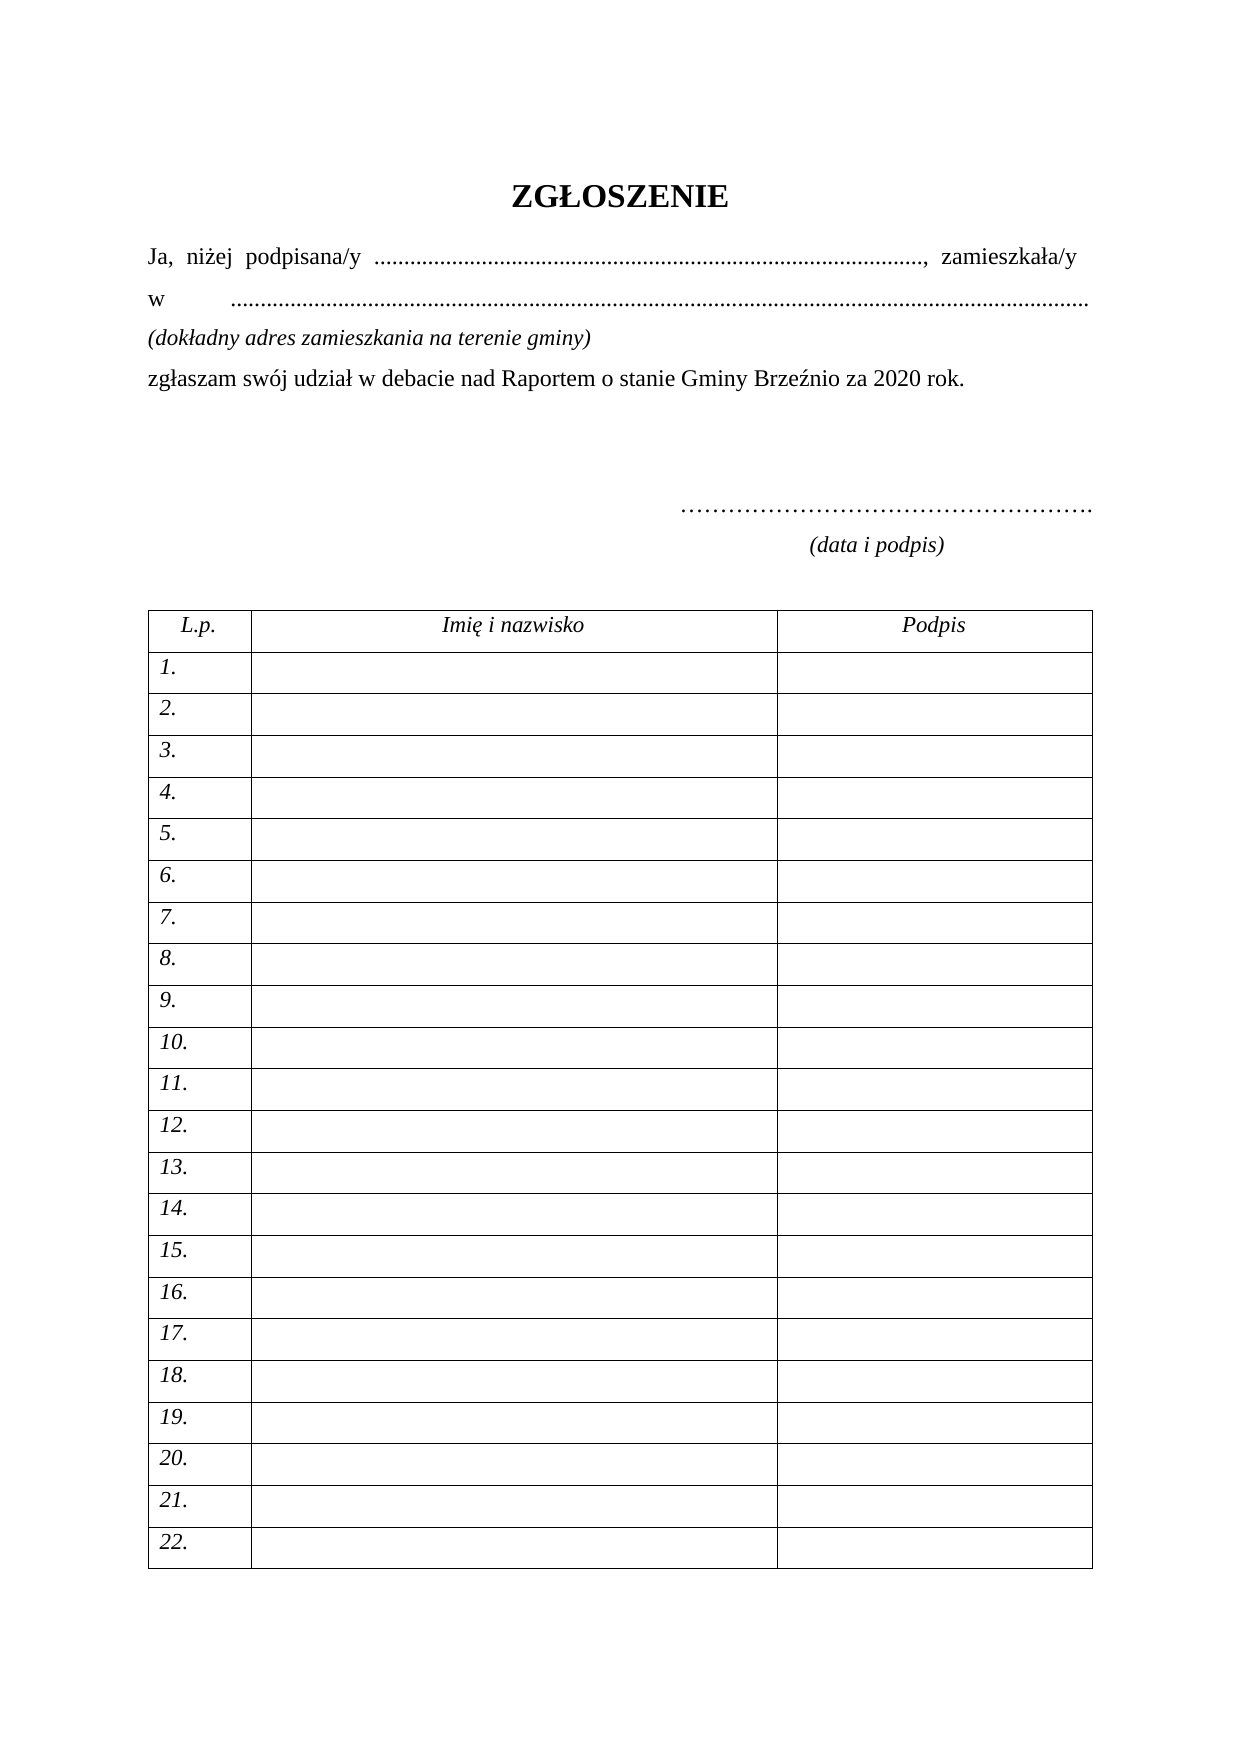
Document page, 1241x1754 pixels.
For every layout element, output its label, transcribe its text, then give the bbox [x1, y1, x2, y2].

table_cell [252, 1486, 777, 1527]
table_header Podpis [778, 611, 1092, 652]
table_cell 5. [149, 819, 251, 860]
table_cell [252, 1319, 777, 1360]
table_cell [778, 1194, 1092, 1235]
table_cell [252, 861, 777, 902]
table_cell 4. [149, 778, 251, 818]
table_cell 1. [149, 653, 251, 693]
text Ja, niżej podpisana/y ............................................................................................, zamieszkała/y w ................................................................................................................................................ (dokładny adres zamieszkania na terenie gminy) [148, 242, 1093, 351]
table_cell [778, 986, 1092, 1027]
table_cell [778, 1486, 1092, 1527]
table_cell [778, 1111, 1092, 1152]
table_cell 20. [149, 1444, 251, 1485]
table_cell [778, 653, 1092, 693]
table_cell [778, 1278, 1092, 1318]
table_cell [778, 778, 1092, 818]
table_cell 19. [149, 1403, 251, 1443]
table_cell [778, 944, 1092, 985]
table_cell [252, 944, 777, 985]
table_cell [252, 1236, 777, 1277]
table_cell [252, 736, 777, 777]
table_cell 11. [149, 1069, 251, 1110]
table_cell [778, 819, 1092, 860]
table_cell [778, 1319, 1092, 1360]
table_cell 10. [149, 1028, 251, 1068]
table_cell 17. [149, 1319, 251, 1360]
table_cell [778, 1361, 1092, 1402]
table_header Imię i nazwisko [252, 611, 777, 652]
table_cell [252, 1194, 777, 1235]
table_cell [252, 1361, 777, 1402]
table_cell [778, 1444, 1092, 1485]
table_cell [778, 1403, 1092, 1443]
table_cell [778, 1069, 1092, 1110]
text ……………………………………………. [148, 490, 1093, 517]
table_cell [252, 1403, 777, 1443]
table_cell 13. [149, 1153, 251, 1193]
table_cell 15. [149, 1236, 251, 1277]
table_cell 7. [149, 903, 251, 943]
table_cell 16. [149, 1278, 251, 1318]
table_cell [252, 1069, 777, 1110]
table_cell [778, 861, 1092, 902]
table_cell [252, 1028, 777, 1068]
table_cell [252, 1278, 777, 1318]
table_cell [778, 1028, 1092, 1068]
table_cell [252, 903, 777, 943]
text zgłaszam swój udział w debacie nad Raportem o stanie Gminy Brzeźnio za 2020 rok. [148, 364, 1093, 391]
table_cell 18. [149, 1361, 251, 1402]
table_cell [252, 694, 777, 735]
table_cell 12. [149, 1111, 251, 1152]
table_cell 3. [149, 736, 251, 777]
table_cell [252, 653, 777, 693]
table_cell [778, 1236, 1092, 1277]
table_cell 9. [149, 986, 251, 1027]
table_cell [778, 1153, 1092, 1193]
table_cell [252, 1111, 777, 1152]
table_cell 2. [149, 694, 251, 735]
table_cell 6. [149, 861, 251, 902]
table_cell [778, 903, 1092, 943]
table_cell 8. [149, 944, 251, 985]
table_cell [252, 1528, 777, 1568]
table_cell [778, 736, 1092, 777]
table_cell 22. [149, 1528, 251, 1568]
text ZGŁOSZENIE [148, 176, 1093, 215]
text (data i podpis) [148, 531, 1093, 557]
table_header L.p. [149, 611, 251, 652]
table_cell 21. [149, 1486, 251, 1527]
table_cell [252, 819, 777, 860]
table_cell [252, 986, 777, 1027]
table_cell [778, 694, 1092, 735]
table_cell [252, 778, 777, 818]
table_cell [252, 1153, 777, 1193]
table_cell 14. [149, 1194, 251, 1235]
table_cell [252, 1444, 777, 1485]
table_cell [778, 1528, 1092, 1568]
